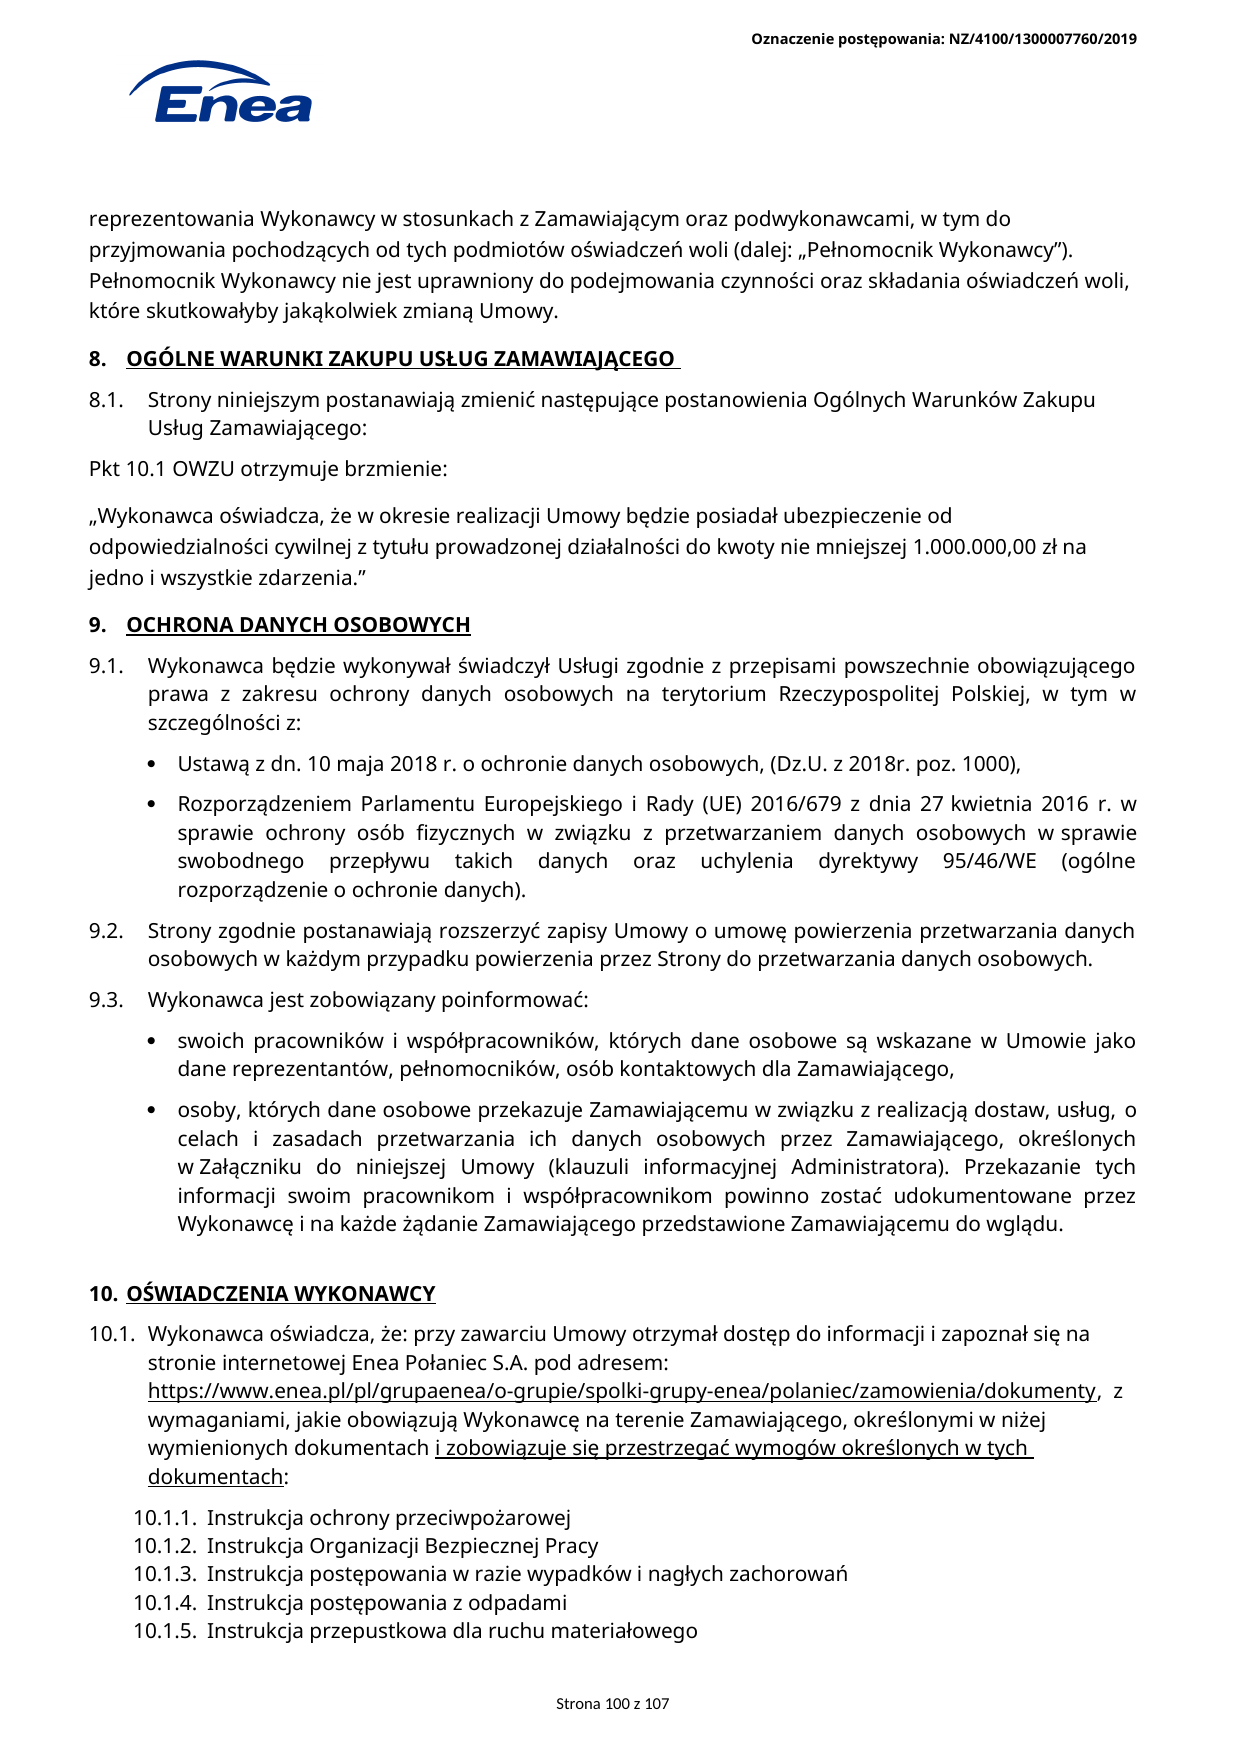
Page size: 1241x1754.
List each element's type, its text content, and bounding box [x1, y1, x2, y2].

subtitle Ustawą z dn. 10 maja 2018 r. o ochronie danych osobowych, (Dz.U. z 2018r. poz. 1000), [148, 749, 1137, 777]
list Wykonawca oświadcza, że: przy zawarciu Umowy otrzymał dostęp do informacji i zapoznał się na stronie internetowej Enea Połaniec S.A. pod adresem: https://www.enea.pl/pl/grupaenea/o-grupie/spolki-grupy-enea/polaniec/zamowienia/dokumenty, z wymaganiami, jakie obowiązują Wykonawcę na terenie Zamawiającego, określonymi w niżej wymienionych dokumentach i zobowiązuje się przestrzegać wymogów określonych w tych dokumentach: [89, 1319, 1137, 1490]
text „Wykonawca oświadcza, że w okresie realizacji Umowy będzie posiadał ubezpieczenie od odpowiedzialności cywilnej z tytułu prowadzonej działalności do kwoty nie mniejszej 1.000.000,00 zł na jedno i wszystkie zdarzenia.” [89, 501, 1137, 591]
list Strony zgodnie postanawiają rozszerzyć zapisy Umowy o umowę powierzenia przetwarzania danych osobowych w każdym przypadku powierzenia przez Strony do przetwarzania danych osobowych. [89, 916, 1137, 973]
text Pkt 10.1 OWZU otrzymuje brzmienie: [89, 454, 1137, 482]
list Instrukcja postępowania z odpadami [133, 1588, 1137, 1616]
list Wykonawca jest zobowiązany poinformować: [89, 985, 1137, 1014]
list Instrukcja ochrony przeciwpożarowej [133, 1503, 1137, 1531]
list Instrukcja postępowania w razie wypadków i nagłych zachorowań [133, 1559, 1137, 1588]
subtitle osoby, których dane osobowe przekazuje Zamawiającemu w związku z realizacją dostaw, usług, o celach i zasadach przetwarzania ich danych osobowych przez Zamawiającego, określonych w Załączniku do niniejszej Umowy (klauzuli informacyjnej Administratora). Przekazanie tych informacji swoim pracownikom i współpracownikom powinno zostać udokumentowane przez Wykonawcę i na każde żądanie Zamawiającego przedstawione Zamawiającemu do wglądu. [148, 1096, 1137, 1238]
subtitle Rozporządzeniem Parlamentu Europejskiego i Rady (UE) 2016/679 z dnia 27 kwietnia 2016 r. w sprawie ochrony osób fizycznych w związku z przetwarzaniem danych osobowych w sprawie swobodnego przepływu takich danych oraz uchylenia dyrektywy 95/46/WE (ogólne rozporządzenie o ochronie danych). [148, 789, 1137, 903]
list OŚWIADCZENIA WYKONAWCY [89, 1279, 1137, 1307]
picture [117, 50, 324, 124]
list Wykonawca będzie wykonywał świadczył Usługi zgodnie z przepisami powszechnie obowiązującego prawa z zakresu ochrony danych osobowych na terytorium Rzeczypospolitej Polskiej, w tym w szczególności z: [89, 651, 1137, 736]
list OGÓLNE WARUNKI ZAKUPU USŁUG ZAMAWIAJĄCEGO [89, 344, 1137, 372]
list Instrukcja Organizacji Bezpiecznej Pracy [133, 1531, 1137, 1559]
list OCHRONA DANYCH OSOBOWYCH [89, 610, 1137, 638]
list Strony niniejszym postanawiają zmienić następujące postanowienia Ogólnych Warunków Zakupu Usług Zamawiającego: [89, 385, 1137, 442]
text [89, 204, 1137, 325]
list Instrukcja przepustkowa dla ruchu materiałowego [133, 1616, 1137, 1645]
subtitle swoich pracowników i współpracowników, których dane osobowe są wskazane w Umowie jako dane reprezentantów, pełnomocników, osób kontaktowych dla Zamawiającego, [148, 1026, 1137, 1083]
